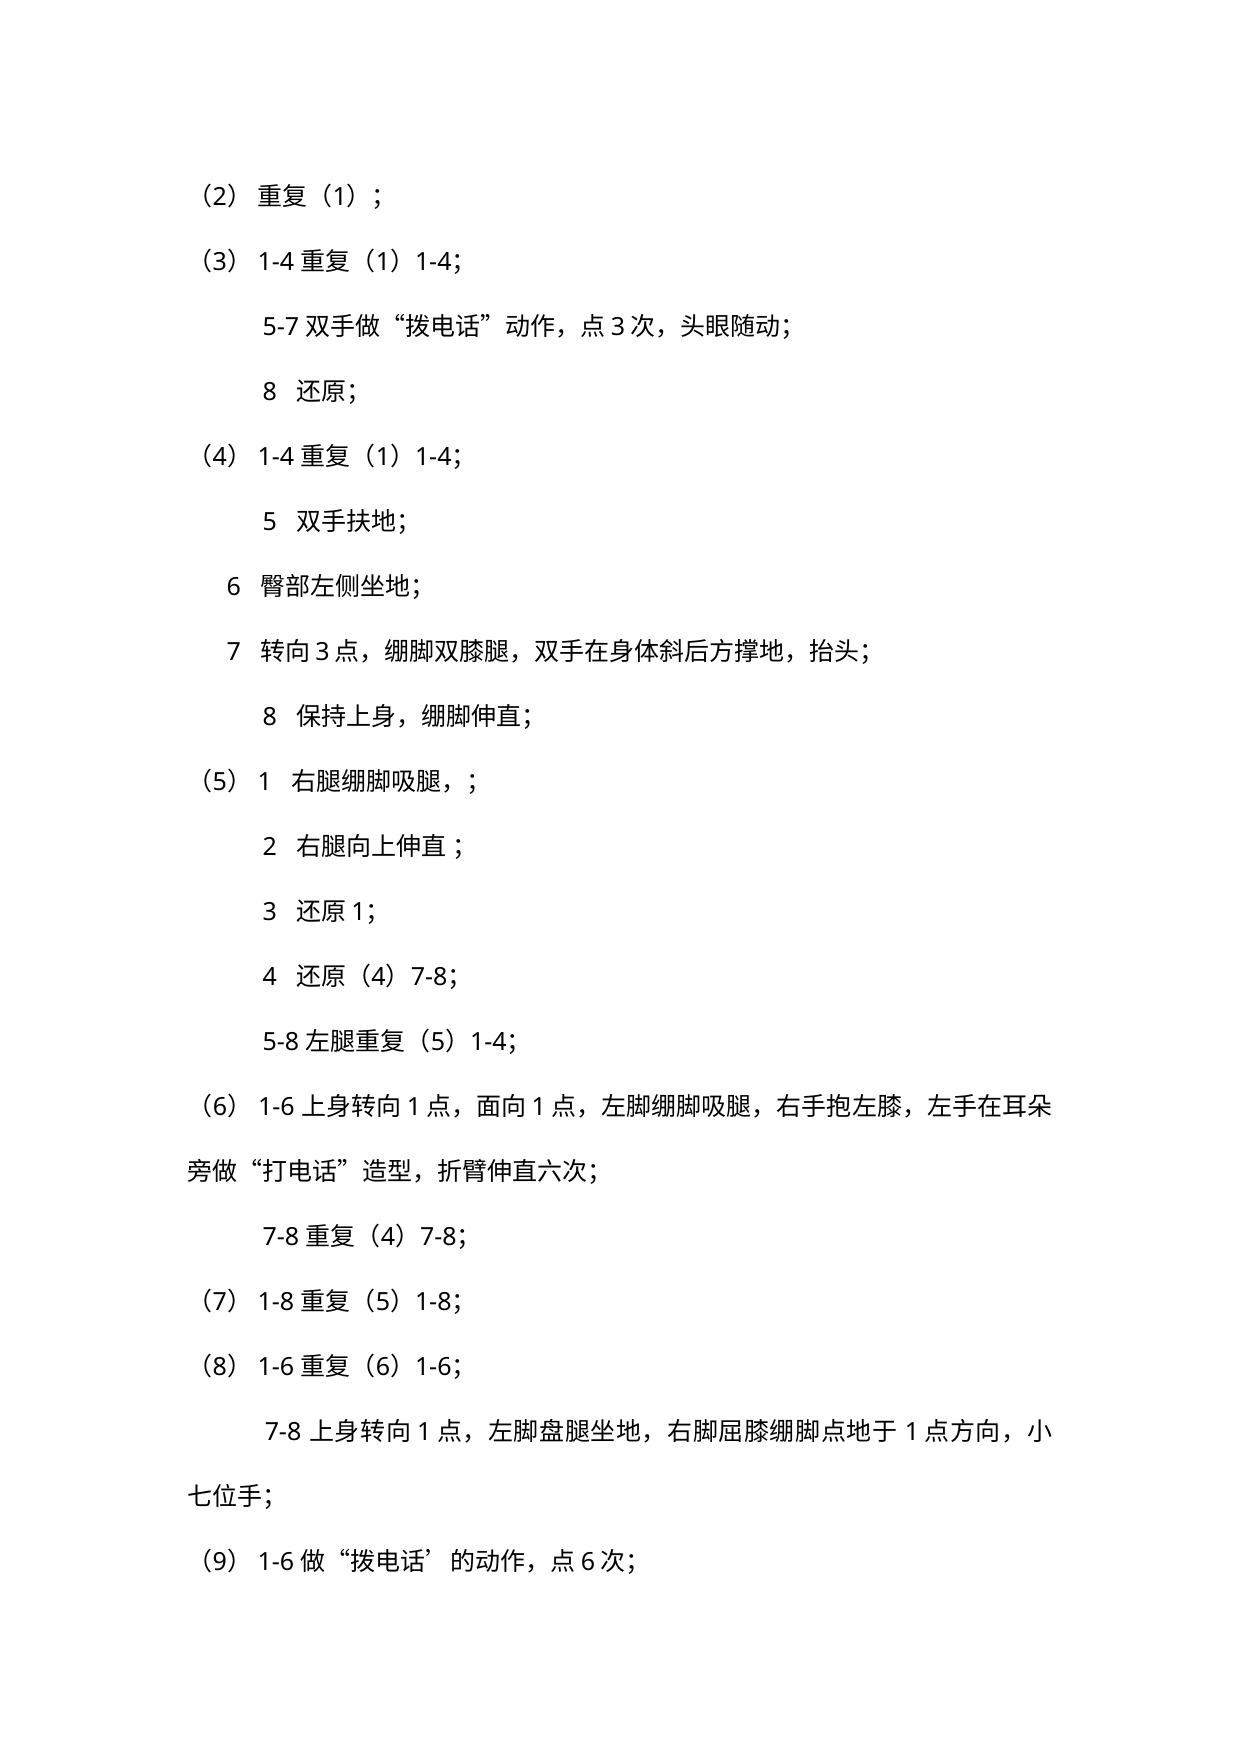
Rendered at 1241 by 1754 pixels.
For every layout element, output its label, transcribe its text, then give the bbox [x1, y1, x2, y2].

text 2 右腿向上伸直 ； [187, 812, 1053, 877]
text （9） 1-6 做“拨电话’的动作，点6次； [187, 1527, 1053, 1592]
text （4） 1-4 重复（1）1-4； [187, 422, 1053, 487]
text （6） 1-6 上身转向1点，面向1点，左脚绷脚吸腿，右手抱左膝，左手在耳朵旁做“打电话”造型，折臂伸直六次； [187, 1072, 1053, 1202]
text （5） 1 右腿绷脚吸腿，； [187, 747, 1053, 812]
text 8 还原； [187, 357, 1053, 422]
text 6 臀部左侧坐地； [187, 552, 1053, 617]
text 5-7 双手做“拨电话”动作，点3次，头眼随动； [187, 292, 1053, 357]
text 7 转向3点，绷脚双膝腿，双手在身体斜后方撑地，抬头； [187, 617, 1053, 682]
text 7-8 重复（4）7-8； [187, 1202, 1053, 1267]
text （2） 重复（1）； [187, 162, 1053, 227]
text 7-8 上身转向1点，左脚盘腿坐地，右脚屈膝绷脚点地于1点方向，小七位手； [187, 1397, 1053, 1527]
text 4 还原（4）7-8； [187, 942, 1053, 1007]
text （3） 1-4 重复（1）1-4； [187, 227, 1053, 292]
text 5-8 左腿重复（5）1-4； [187, 1007, 1053, 1072]
text 8 保持上身，绷脚伸直； [187, 682, 1053, 747]
text 5 双手扶地； [187, 487, 1053, 552]
text 3 还原1； [187, 877, 1053, 942]
text （8） 1-6 重复（6）1-6； [187, 1332, 1053, 1397]
text （7） 1-8 重复（5）1-8； [187, 1267, 1053, 1332]
